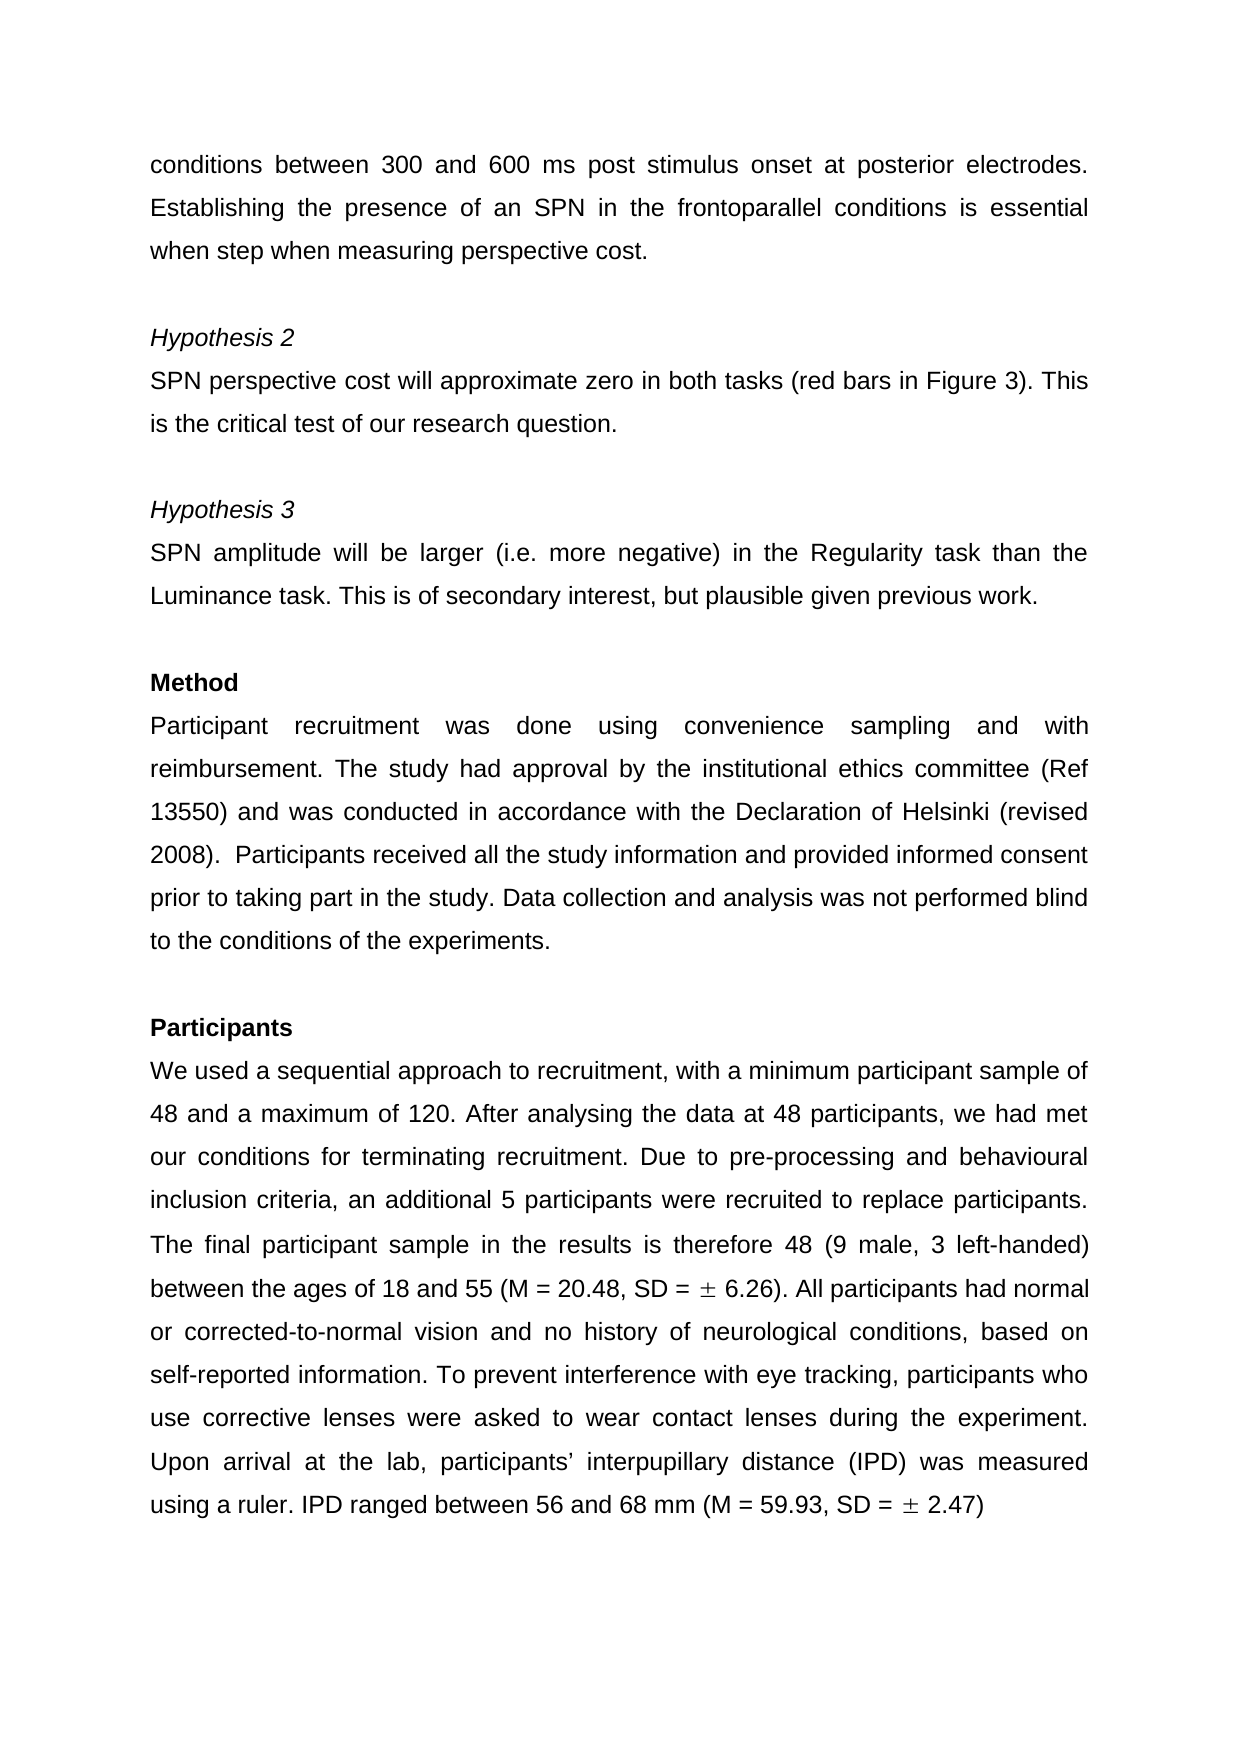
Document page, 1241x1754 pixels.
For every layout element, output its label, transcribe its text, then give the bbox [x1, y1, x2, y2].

text Participant recruitment was done using convenience sampling and with reimbursement. The study had approval by the institutional ethics committee (Ref 13550) and was conducted in accordance with the Declaration of Helsinki (revised 2008). Participants received all the study information and provided informed consent prior to taking part in the study. Data collection and analysis was not performed blind to the conditions of the experiments. [150, 711, 1090, 955]
text SPN perspective cost will approximate zero in both tasks (red bars in Figure 3). This is the critical test of our research question. [150, 366, 1090, 437]
text Method [150, 667, 1090, 696]
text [150, 150, 1090, 265]
text Hypothesis 3 [150, 495, 1090, 524]
text SPN amplitude will be larger (i.e. more negative) in the Regularity task than the Luminance task. This is of secondary interest, but plausible given previous work. [150, 538, 1090, 610]
text Participants [150, 1012, 1090, 1041]
text We used a sequential approach to recruitment, with a minimum participant sample of 48 and a maximum of 120. After analysing the data at 48 participants, we had met our conditions for terminating recruitment. Due to pre-processing and behavioural inclusion criteria, an additional 5 participants were recruited to replace participants. The final participant sample in the results is therefore 48 (9 male, 3 left-handed) between the ages of 18 and 55 (M = 20.48, SD = 6.26). All participants had normal or corrected-to-normal vision and no history of neurological conditions, based on self-reported information. To prevent interference with eye tracking, participants who use corrective lenses were asked to wear contact lenses during the experiment. Upon arrival at the lab, participants’ interpupillary distance (IPD) was measured using a ruler. IPD ranged between 56 and 68 mm (M = 59.93, SD = 2.47) [150, 1056, 1090, 1518]
text Hypothesis 2 [150, 322, 1090, 351]
